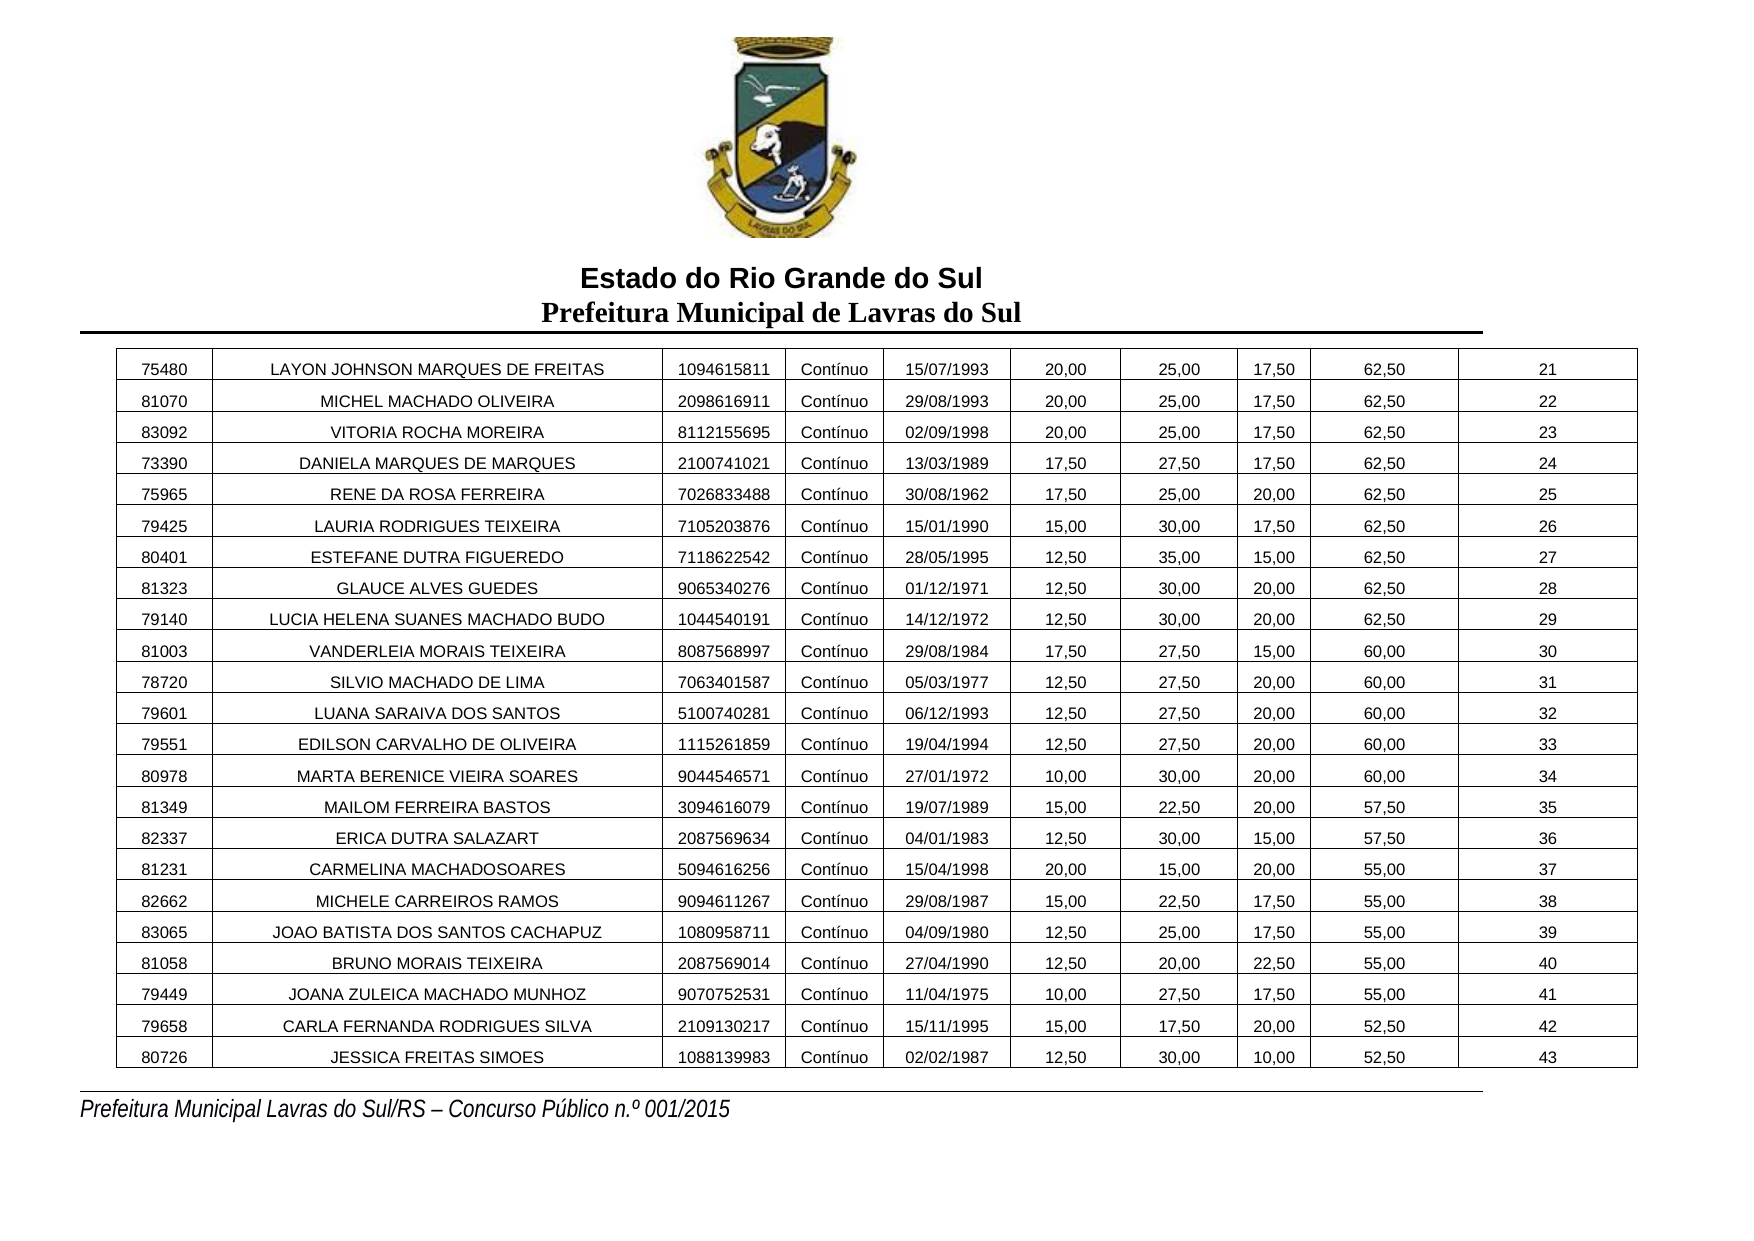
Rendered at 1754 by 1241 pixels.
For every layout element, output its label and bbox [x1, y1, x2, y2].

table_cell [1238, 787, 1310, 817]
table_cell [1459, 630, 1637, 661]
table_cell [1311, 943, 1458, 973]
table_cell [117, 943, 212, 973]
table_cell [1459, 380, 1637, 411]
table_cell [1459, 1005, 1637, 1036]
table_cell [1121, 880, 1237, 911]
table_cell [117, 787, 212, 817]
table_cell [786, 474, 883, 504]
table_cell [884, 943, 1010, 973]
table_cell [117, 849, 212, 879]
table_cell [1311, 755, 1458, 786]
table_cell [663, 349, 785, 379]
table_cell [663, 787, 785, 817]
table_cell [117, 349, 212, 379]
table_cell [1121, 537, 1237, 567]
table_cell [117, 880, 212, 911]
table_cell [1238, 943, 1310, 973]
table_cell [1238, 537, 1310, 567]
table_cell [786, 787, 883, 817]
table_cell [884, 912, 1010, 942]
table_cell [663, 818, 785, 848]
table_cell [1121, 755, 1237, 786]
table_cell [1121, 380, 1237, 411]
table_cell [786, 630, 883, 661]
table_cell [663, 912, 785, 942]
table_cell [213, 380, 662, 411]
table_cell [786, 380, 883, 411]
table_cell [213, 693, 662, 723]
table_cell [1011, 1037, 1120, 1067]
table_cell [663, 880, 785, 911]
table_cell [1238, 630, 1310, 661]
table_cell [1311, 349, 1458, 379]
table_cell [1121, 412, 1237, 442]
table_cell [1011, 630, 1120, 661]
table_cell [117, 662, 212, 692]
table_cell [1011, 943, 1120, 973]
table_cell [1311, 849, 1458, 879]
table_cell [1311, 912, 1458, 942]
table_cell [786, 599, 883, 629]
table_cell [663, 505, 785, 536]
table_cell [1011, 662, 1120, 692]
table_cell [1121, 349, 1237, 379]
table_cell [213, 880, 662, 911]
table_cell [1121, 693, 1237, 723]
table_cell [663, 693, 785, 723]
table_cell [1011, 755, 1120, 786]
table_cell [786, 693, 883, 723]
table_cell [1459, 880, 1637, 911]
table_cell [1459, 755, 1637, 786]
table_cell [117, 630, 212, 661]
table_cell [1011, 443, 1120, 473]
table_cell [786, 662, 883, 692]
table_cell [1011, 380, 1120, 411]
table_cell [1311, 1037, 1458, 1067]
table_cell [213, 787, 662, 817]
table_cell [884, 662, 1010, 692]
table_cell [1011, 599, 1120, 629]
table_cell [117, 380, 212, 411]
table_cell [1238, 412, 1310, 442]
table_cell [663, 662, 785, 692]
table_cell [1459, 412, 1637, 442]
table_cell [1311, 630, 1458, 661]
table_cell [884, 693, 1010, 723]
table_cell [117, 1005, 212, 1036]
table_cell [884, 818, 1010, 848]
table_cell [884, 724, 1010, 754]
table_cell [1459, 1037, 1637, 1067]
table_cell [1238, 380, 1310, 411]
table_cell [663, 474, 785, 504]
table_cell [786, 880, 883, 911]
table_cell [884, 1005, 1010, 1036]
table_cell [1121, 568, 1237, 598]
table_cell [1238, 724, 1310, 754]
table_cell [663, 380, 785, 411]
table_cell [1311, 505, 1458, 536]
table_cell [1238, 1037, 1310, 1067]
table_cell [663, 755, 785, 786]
picture [681, 37, 882, 238]
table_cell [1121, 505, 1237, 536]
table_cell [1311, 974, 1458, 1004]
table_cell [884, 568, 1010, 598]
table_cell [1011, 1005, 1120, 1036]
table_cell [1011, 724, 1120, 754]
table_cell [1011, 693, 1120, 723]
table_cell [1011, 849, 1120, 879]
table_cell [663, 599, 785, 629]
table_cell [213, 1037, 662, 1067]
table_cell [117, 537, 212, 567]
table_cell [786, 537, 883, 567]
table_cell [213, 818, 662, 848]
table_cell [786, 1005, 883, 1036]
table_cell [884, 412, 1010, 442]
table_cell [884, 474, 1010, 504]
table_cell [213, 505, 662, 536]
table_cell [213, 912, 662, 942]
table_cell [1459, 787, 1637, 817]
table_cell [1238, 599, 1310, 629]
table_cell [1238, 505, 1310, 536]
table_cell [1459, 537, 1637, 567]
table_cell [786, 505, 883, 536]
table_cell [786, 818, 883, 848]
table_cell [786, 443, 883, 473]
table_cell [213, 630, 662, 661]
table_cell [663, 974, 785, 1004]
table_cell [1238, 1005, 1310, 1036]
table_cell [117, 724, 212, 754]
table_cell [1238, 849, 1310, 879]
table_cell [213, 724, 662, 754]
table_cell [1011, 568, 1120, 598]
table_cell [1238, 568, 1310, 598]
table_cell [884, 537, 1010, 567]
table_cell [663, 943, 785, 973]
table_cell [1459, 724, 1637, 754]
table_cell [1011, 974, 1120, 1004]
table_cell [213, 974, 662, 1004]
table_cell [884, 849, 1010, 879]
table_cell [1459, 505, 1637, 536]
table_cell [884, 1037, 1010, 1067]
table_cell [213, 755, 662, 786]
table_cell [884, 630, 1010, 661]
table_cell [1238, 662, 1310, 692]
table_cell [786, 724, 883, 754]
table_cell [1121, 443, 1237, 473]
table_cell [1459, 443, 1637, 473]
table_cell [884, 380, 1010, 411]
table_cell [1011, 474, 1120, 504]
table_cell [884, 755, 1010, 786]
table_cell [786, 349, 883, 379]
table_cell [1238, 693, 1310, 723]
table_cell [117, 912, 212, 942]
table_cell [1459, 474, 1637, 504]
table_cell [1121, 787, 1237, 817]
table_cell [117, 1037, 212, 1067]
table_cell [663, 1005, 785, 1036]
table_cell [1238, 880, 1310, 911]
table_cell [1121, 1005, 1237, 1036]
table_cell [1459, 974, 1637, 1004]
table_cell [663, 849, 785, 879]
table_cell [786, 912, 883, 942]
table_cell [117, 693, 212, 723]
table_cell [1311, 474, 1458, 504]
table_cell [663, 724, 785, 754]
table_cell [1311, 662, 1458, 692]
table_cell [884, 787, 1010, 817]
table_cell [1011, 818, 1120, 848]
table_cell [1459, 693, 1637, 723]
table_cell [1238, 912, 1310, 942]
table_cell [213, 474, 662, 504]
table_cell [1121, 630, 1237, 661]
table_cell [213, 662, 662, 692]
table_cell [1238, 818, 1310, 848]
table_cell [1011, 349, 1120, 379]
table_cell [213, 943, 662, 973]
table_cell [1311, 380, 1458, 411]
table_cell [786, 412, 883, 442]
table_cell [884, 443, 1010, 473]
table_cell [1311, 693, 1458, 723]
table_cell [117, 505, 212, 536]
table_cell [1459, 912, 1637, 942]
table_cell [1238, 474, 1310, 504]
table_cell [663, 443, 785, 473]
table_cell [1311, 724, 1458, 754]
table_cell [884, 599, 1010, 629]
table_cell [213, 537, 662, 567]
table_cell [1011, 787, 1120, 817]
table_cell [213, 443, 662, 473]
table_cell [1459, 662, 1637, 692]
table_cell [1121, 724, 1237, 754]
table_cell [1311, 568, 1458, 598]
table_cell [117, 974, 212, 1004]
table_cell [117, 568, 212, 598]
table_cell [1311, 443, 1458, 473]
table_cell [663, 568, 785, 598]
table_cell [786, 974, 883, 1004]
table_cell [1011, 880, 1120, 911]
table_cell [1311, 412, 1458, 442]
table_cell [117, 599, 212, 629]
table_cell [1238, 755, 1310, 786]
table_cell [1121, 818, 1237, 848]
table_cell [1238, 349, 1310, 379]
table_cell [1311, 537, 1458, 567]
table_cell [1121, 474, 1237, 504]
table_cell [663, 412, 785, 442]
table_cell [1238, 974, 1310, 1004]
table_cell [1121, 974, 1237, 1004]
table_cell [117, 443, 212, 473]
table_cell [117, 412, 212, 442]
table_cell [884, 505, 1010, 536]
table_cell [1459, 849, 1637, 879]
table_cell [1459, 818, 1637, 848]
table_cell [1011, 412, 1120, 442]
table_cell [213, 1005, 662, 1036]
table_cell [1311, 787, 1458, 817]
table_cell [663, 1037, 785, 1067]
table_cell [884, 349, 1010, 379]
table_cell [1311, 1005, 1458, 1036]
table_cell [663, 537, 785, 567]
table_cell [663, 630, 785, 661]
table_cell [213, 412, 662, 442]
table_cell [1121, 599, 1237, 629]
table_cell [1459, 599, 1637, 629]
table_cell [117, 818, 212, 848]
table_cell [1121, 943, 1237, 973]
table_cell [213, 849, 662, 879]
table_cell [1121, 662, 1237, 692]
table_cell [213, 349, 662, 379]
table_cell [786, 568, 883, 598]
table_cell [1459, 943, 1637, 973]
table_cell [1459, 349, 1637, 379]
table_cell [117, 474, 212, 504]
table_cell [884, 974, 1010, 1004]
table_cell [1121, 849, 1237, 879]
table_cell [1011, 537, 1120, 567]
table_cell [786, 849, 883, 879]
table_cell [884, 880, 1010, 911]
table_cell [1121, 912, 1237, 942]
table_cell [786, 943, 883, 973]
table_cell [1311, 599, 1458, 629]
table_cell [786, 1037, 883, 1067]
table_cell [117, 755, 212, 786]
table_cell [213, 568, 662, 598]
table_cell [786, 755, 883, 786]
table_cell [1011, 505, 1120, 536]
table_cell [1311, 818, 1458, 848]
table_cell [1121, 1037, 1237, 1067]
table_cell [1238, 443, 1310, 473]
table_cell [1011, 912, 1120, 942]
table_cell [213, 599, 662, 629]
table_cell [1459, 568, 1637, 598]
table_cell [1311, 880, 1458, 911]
